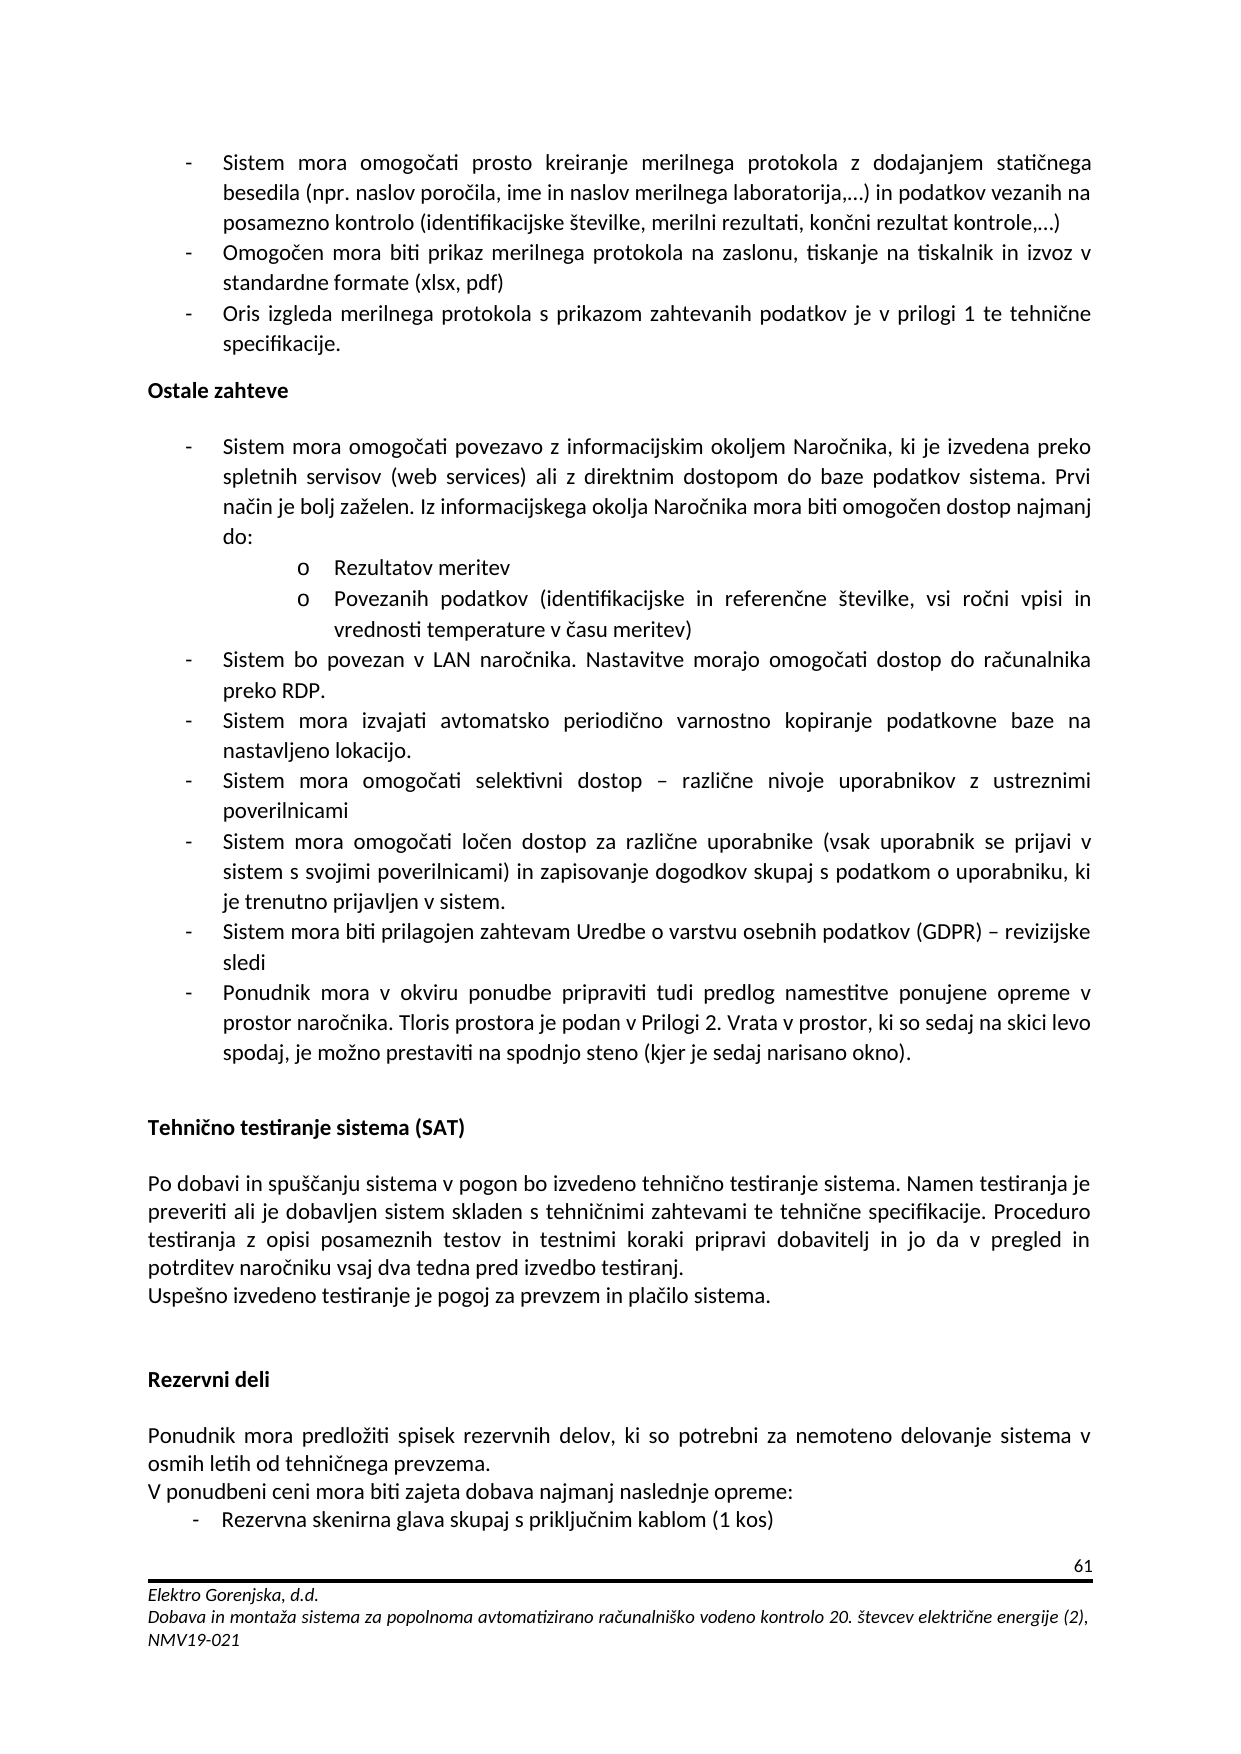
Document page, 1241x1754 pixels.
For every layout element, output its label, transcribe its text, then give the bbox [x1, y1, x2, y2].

list Sistem bo povezan v LAN naročnika. Nastavitve morajo omogočati dostop do računalnika preko RDP. [185, 646, 1093, 704]
text Tehnično testiranje sistema (SAT) [148, 1113, 1093, 1141]
list Povezanih podatkov (identifikacijske in referenčne številke, vsi ročni vpisi in vrednosti temperature v času meritev) [296, 584, 1093, 643]
text Rezervni deli [148, 1365, 1093, 1393]
text V ponudbeni ceni mora biti zajeta dobava najmanj naslednje opreme: [148, 1477, 1093, 1506]
list Oris izgleda merilnega protokola s prikazom zahtevanih podatkov je v prilogi 1 te tehnične specifikacije. [185, 299, 1093, 357]
text Po dobavi in spuščanju sistema v pogon bo izvedeno tehnično testiranje sistema. Namen testiranja je preveriti ali je dobavljen sistem skladen s tehničnimi zahtevami te tehnične specifikacije. Proceduro testiranja z opisi posameznih testov in testnimi koraki pripravi dobavitelj in jo da v pregled in potrditev naročniku vsaj dva tedna pred izvedbo testiranj. [148, 1169, 1093, 1281]
list Ponudnik mora v okviru ponudbe pripraviti tudi predlog namestitve ponujene opreme v prostor naročnika. Tloris prostora je podan v Prilogi 2. Vrata v prostor, ki so sedaj na skici levo spodaj, je možno prestaviti na spodnjo steno (kjer je sedaj narisano okno). [185, 978, 1093, 1066]
list Rezervna skenirna glava skupaj s priključnim kablom (1 kos) [192, 1506, 1093, 1533]
text Uspešno izvedeno testiranje je pogoj za prevzem in plačilo sistema. [148, 1281, 1093, 1309]
list Sistem mora izvajati avtomatsko periodično varnostno kopiranje podatkovne baze na nastavljeno lokacijo. [185, 706, 1093, 764]
list Sistem mora omogočati selektivni dostop – različne nivoje uporabnikov z ustreznimi poverilnicami [185, 766, 1093, 825]
text Ostale zahteve [148, 376, 1093, 404]
list Sistem mora omogočati prosto kreiranje merilnega protokola z dodajanjem statičnega besedila (npr. naslov poročila, ime in naslov merilnega laboratorija,…) in podatkov vezanih na posamezno kontrolo (identifikacijske številke, merilni rezultati, končni rezultat kontrole,…) [185, 148, 1093, 236]
list Omogočen mora biti prikaz merilnega protokola na zaslonu, tiskanje na tiskalnik in izvoz v standardne formate (xlsx, pdf) [185, 238, 1093, 296]
list Sistem mora omogočati ločen dostop za različne uporabnike (vsak uporabnik se prijavi v sistem s svojimi poverilnicami) in zapisovanje dogodkov skupaj s podatkom o uporabniku, ki je trenutno prijavljen v sistem. [185, 827, 1093, 915]
text Ponudnik mora predložiti spisek rezervnih delov, ki so potrebni za nemoteno delovanje sistema v osmih letih od tehničnega prevzema. [148, 1421, 1093, 1477]
list Sistem mora omogočati povezavo z informacijskim okoljem Naročnika, ki je izvedena preko spletnih servisov (web services) ali z direktnim dostopom do baze podatkov sistema. Prvi način je bolj zaželen. Iz informacijskega okolja Naročnika mora biti omogočen dostop najmanj do: [185, 432, 1093, 550]
list Rezultatov meritev [296, 553, 1093, 582]
list Sistem mora biti prilagojen zahtevam Uredbe o varstvu osebnih podatkov (GDPR) – revizijske sledi [185, 917, 1093, 976]
